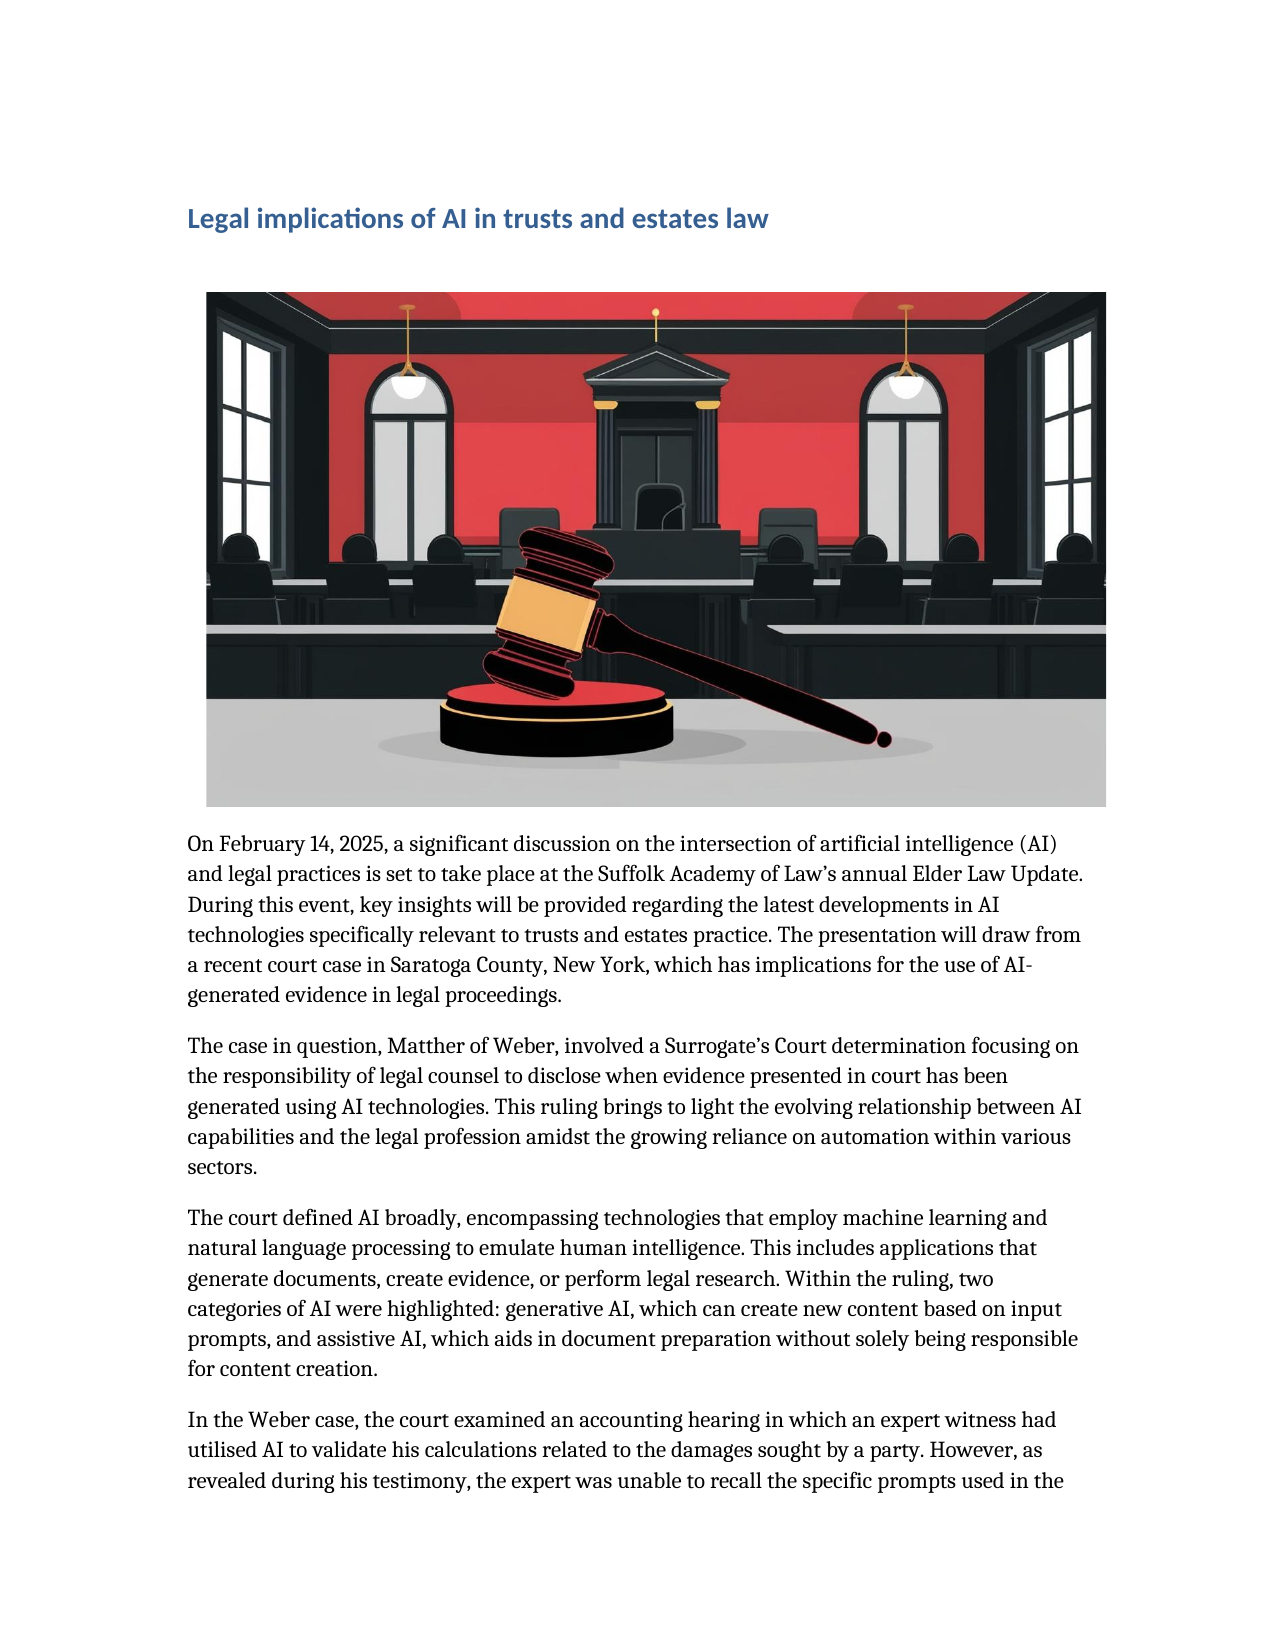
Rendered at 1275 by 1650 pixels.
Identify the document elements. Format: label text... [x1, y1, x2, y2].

text The case in question, Matther of Weber, involved a Surrogate’s Court determination focusing on the responsibility of legal counsel to disclose when evidence presented in court has been generated using AI technologies. This ruling brings to light the evolving relationship between AI capabilities and the legal profession amidst the growing reliance on automation within various sectors. [187, 1033, 1087, 1180]
text On February 14, 2025, a significant discussion on the intersection of artificial intelligence (AI) and legal practices is set to take place at the Suffolk Academy of Law’s annual Elder Law Update. During this event, key insights will be provided regarding the latest developments in AI technologies specifically relevant to trusts and estates practice. The presentation will draw from a recent court case in Saratoga County, New York, which has implications for the use of AI-generated evidence in legal proceedings. [187, 831, 1087, 1008]
subtitle Legal implications of AI in trusts and estates law [187, 200, 1087, 236]
text The court defined AI broadly, encompassing technologies that employ machine learning and natural language processing to emulate human intelligence. This includes applications that generate documents, create evidence, or perform legal research. Within the ruling, two categories of AI were highlighted: generative AI, which can create new content based on input prompts, and assistive AI, which aids in document preparation without solely being responsible for content creation. [187, 1205, 1087, 1382]
picture [206, 292, 1107, 807]
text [187, 1407, 1087, 1494]
